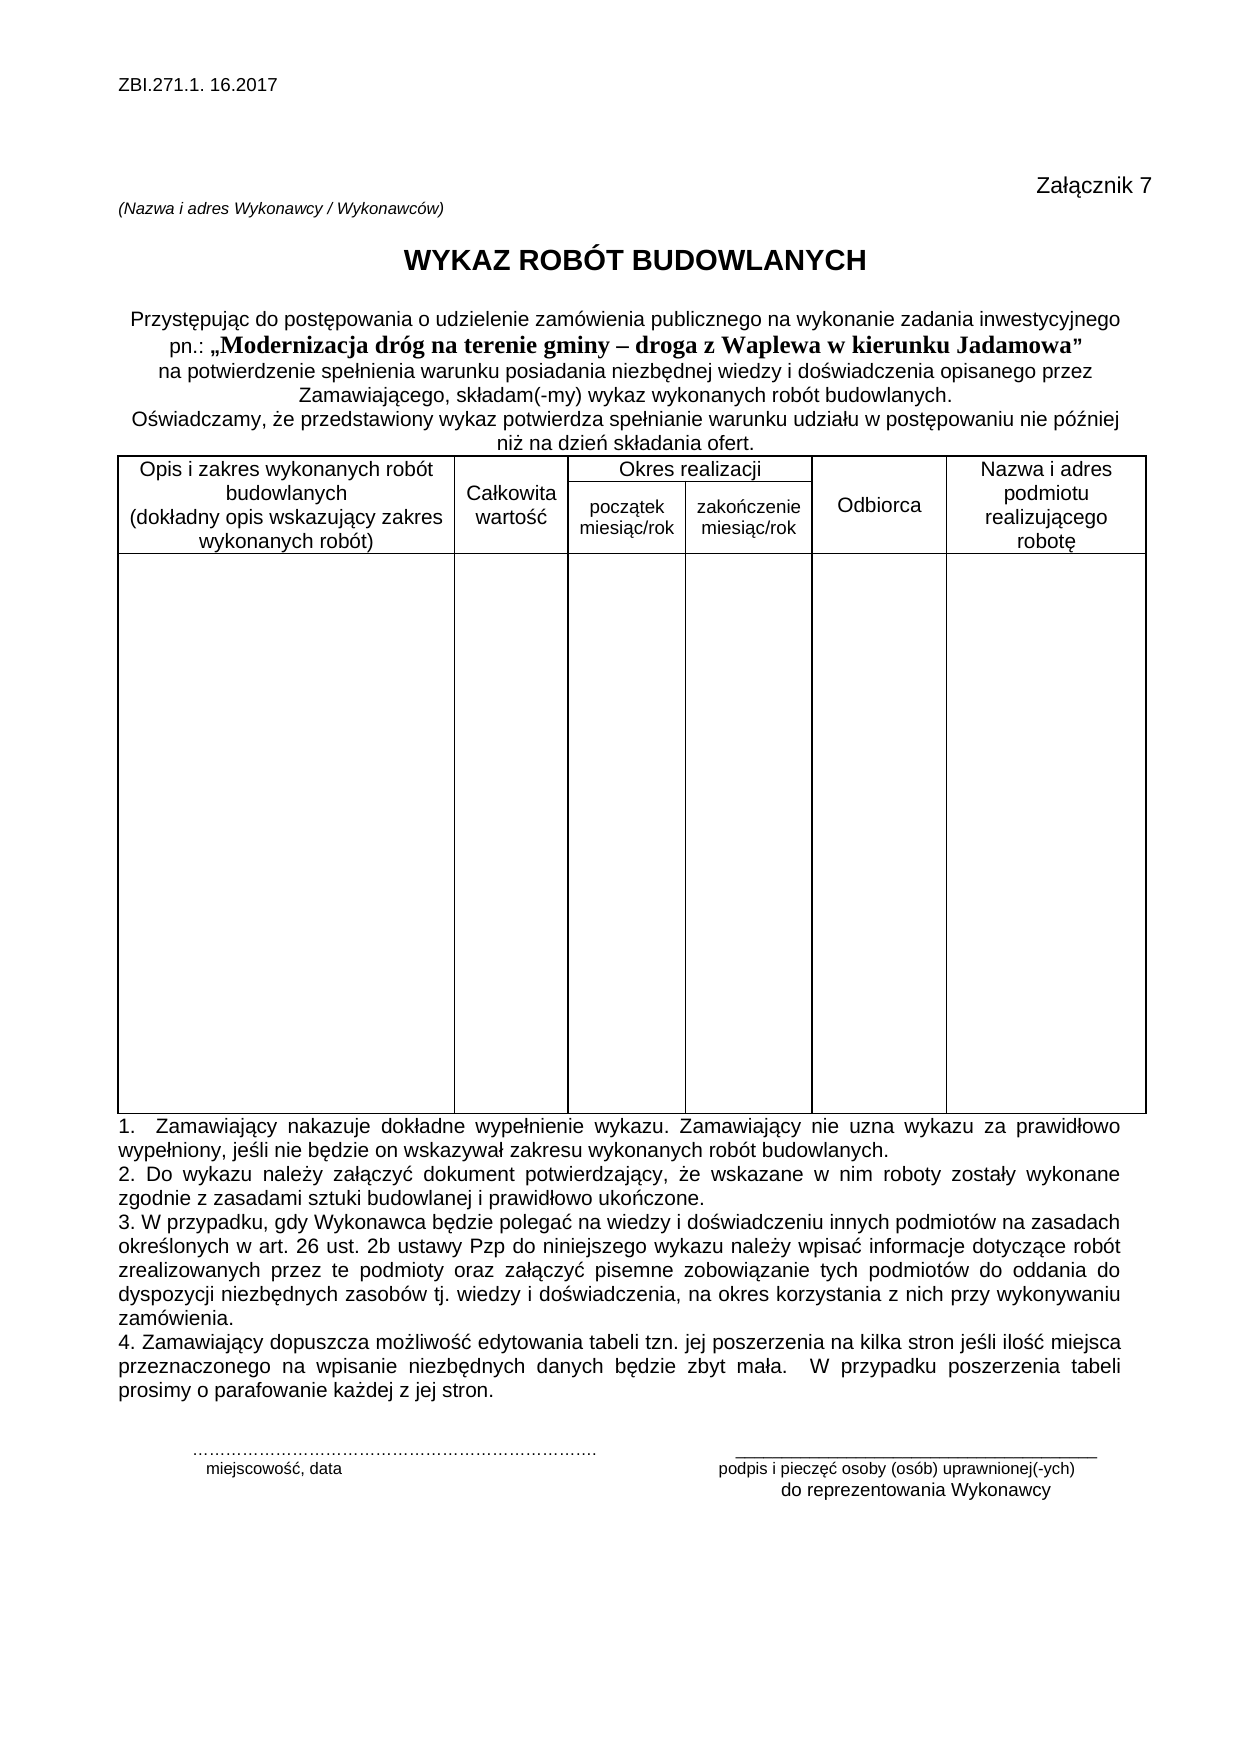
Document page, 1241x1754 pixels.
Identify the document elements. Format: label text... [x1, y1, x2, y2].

table_cell [569, 554, 685, 1113]
text do reprezentowania Wykonawcy [118, 1478, 1115, 1500]
table_cell [119, 554, 454, 1113]
text na potwierdzenie spełnienia warunku posiadania niezbędnej wiedzy i doświadczenia opisanego przez Zamawiającego, składam(-my) wykaz wykonanych robót budowlanych. [118, 359, 1133, 407]
text Przystępując do postępowania o udzielenie zamówienia publicznego na wykonanie zadania inwestycyjnego pn.: „Modernizacja dróg na terenie gminy – droga z Waplewa w kierunku Jadamowa” [118, 306, 1133, 359]
table_cell [947, 554, 1145, 1113]
table_cell [686, 554, 811, 1113]
table_header Nazwa i adres podmiotu realizującego robotę [947, 457, 1145, 552]
table_header Opis i zakres wykonanych robót budowlanych (dokładny opis wskazujący zakres wykonanych robót) [119, 457, 454, 552]
text miejscowość, data podpis i pieczęć osoby (osób) uprawnionej(-ych) [118, 1459, 1171, 1478]
text (Nazwa i adres Wykonawcy / Wykonawców) [118, 198, 1115, 218]
text Oświadczamy, że przedstawiony wykaz potwierdza spełnianie warunku udziału w postępowaniu nie później niż na dzień składania ofert. [118, 407, 1133, 455]
text Załącznik 7 [118, 172, 1152, 198]
subtitle WYKAZ ROBÓT BUDOWLANYCH [118, 243, 1152, 276]
text 1. Zamawiający nakazuje dokładne wypełnienie wykazu. Zamawiający nie uzna wykazu za prawidłowo wypełniony, jeśli nie będzie on wskazywał zakresu wykonanych robót budowlanych. [118, 1114, 1122, 1162]
text 3. W przypadku, gdy Wykonawca będzie polegać na wiedzy i doświadczeniu innych podmiotów na zasadach określonych w art. 26 ust. 2b ustawy Pzp do niniejszego wykazu należy wpisać informacje dotyczące robót zrealizowanych przez te podmioty oraz załączyć pisemne zobowiązanie tych podmiotów do oddania do dyspozycji niezbędnych zasobów tj. wiedzy i doświadczenia, na okres korzystania z nich przy wykonywaniu zamówienia. [118, 1210, 1122, 1330]
text 4. Zamawiający dopuszcza możliwość edytowania tabeli tzn. jej poszerzenia na kilka stron jeśli ilość miejsca przeznaczonego na wpisanie niezbędnych danych będzie zbyt mała. W przypadku poszerzenia tabeli prosimy o parafowanie każdej z jej stron. [118, 1330, 1122, 1402]
table_header Odbiorca [813, 457, 946, 552]
table_header Okres realizacji [569, 457, 811, 481]
table_cell [813, 554, 946, 1113]
text 2. Do wykazu należy załączyć dokument potwierdzający, że wskazane w nim roboty zostały wykonane zgodnie z zasadami sztuki budowlanej i prawidłowo ukończone. [118, 1162, 1122, 1210]
text ………………………………………………………………. _______________________________________ [192, 1440, 1122, 1459]
table_header Całkowita wartość [455, 457, 567, 552]
table_cell zakończenie miesiąc/rok [686, 482, 811, 552]
table_cell [455, 554, 567, 1113]
table_cell początek miesiąc/rok [569, 482, 685, 552]
